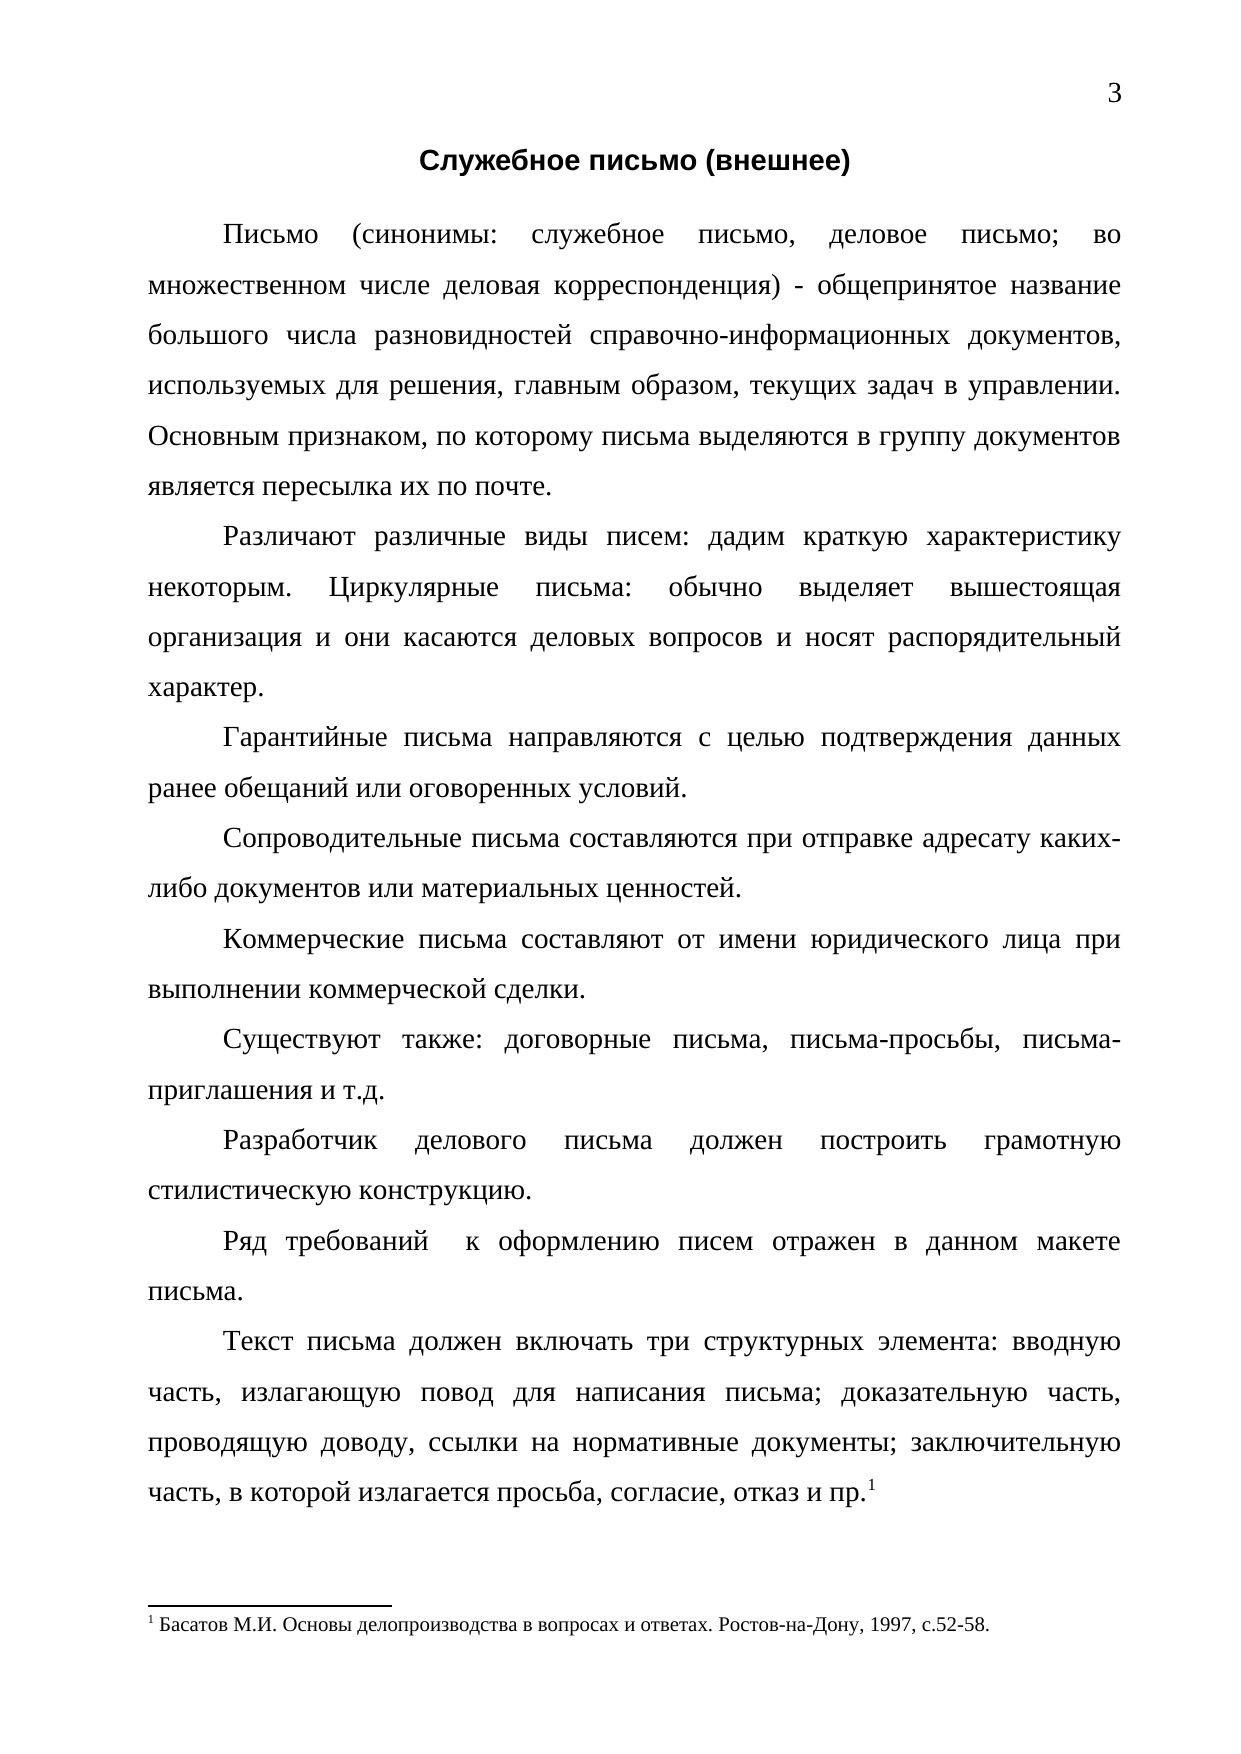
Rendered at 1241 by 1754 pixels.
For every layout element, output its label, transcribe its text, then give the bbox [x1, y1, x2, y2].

text Письмо (синонимы: служебное письмо, деловое письмо; во множественном числе деловая корреспонденция) - общепринятое название большого числа разновидностей справочно-информационных документов, используемых для решения, главным образом, текущих задач в управлении. Основным признаком, по которому письма выделяются в группу документов является пересылка их по почте. [148, 216, 1122, 502]
text Различают различные виды писем: дадим краткую характеристику некоторым. Циркулярные письма: обычно выделяет вышестоящая организация и они касаются деловых вопросов и носят распорядительный характер. [148, 518, 1122, 703]
text Существуют также: договорные письма, письма-просьбы, письма-приглашения и т.д. [148, 1021, 1122, 1105]
subtitle Служебное письмо (внешнее) [148, 143, 1122, 177]
text Ряд требований к оформлению писем отражен в данном макете письма. [148, 1223, 1122, 1307]
text Текст письма должен включать три структурных элемента: вводную часть, излагающую повод для написания письма; доказательную часть, проводящую доводу, ссылки на нормативные документы; заключительную часть, в которой излагается просьба, согласие, отказ и пр. [148, 1323, 1122, 1508]
text Коммерческие письма составляют от имени юридического лица при выполнении коммерческой сделки. [148, 921, 1122, 1005]
text Гарантийные письма направляются с целью подтверждения данных ранее обещаний или оговоренных условий. [148, 719, 1122, 803]
text Разработчик делового письма должен построить грамотную стилистическую конструкцию. [148, 1122, 1122, 1206]
text Сопроводительные письма составляются при отправке адресату каких-либо документов или материальных ценностей. [148, 820, 1122, 904]
